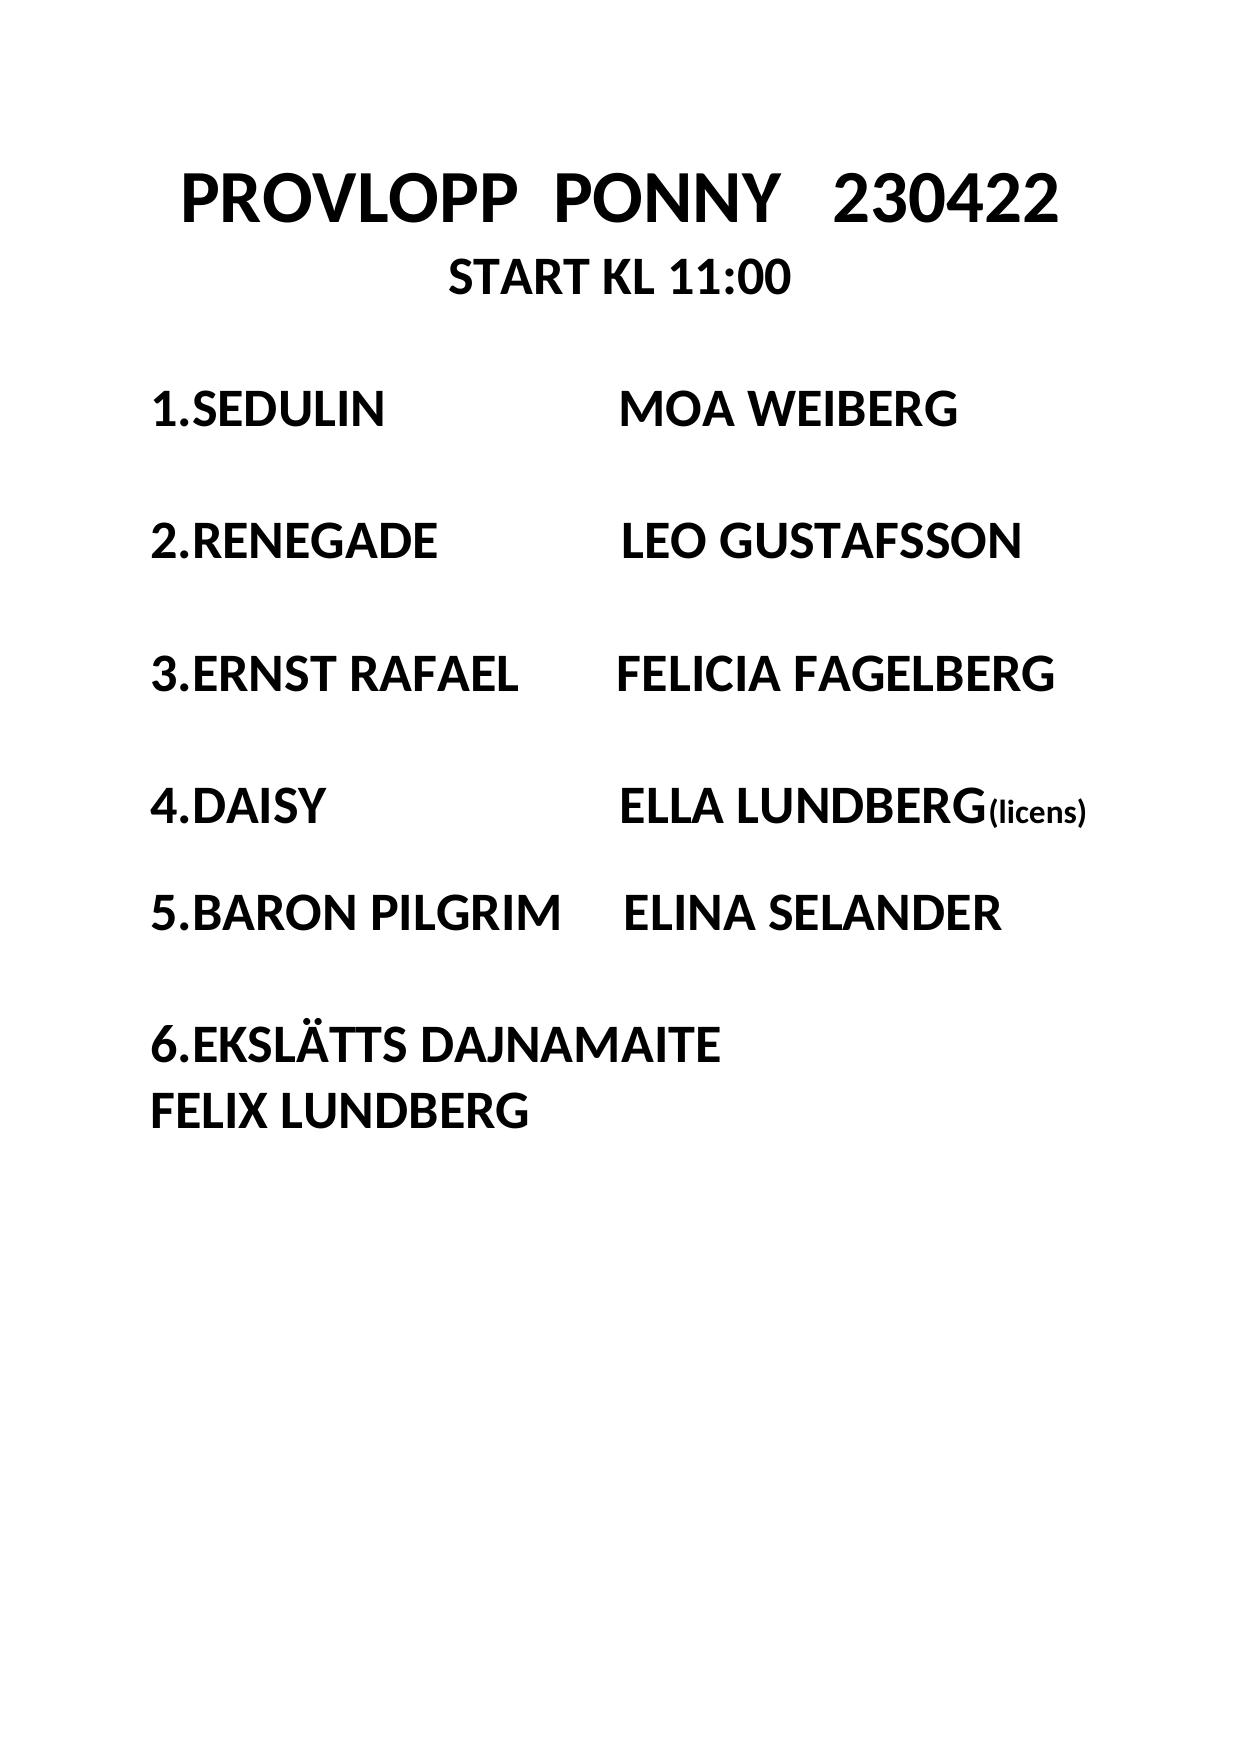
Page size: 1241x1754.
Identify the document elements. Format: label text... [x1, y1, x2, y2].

text FELIX LUNDBERG [150, 1076, 1090, 1142]
text PROVLOPP PONNY 230422 [150, 150, 1090, 242]
text 5.BARON PILGRIM ELINA SELANDER [150, 878, 1090, 944]
text START KL 11:00 [150, 242, 1090, 308]
text 4.DAISY ELLA LUNDBERG(licens) [150, 771, 1090, 837]
text 2.RENEGADE LEO GUSTAFSSON [150, 506, 1090, 572]
text 3.ERNST RAFAEL FELICIA FAGELBERG [150, 638, 1090, 704]
text 1.SEDULIN MOA WEIBERG [150, 374, 1090, 440]
text 6.EKSLÄTTS DAJNAMAITE [150, 1010, 1090, 1076]
